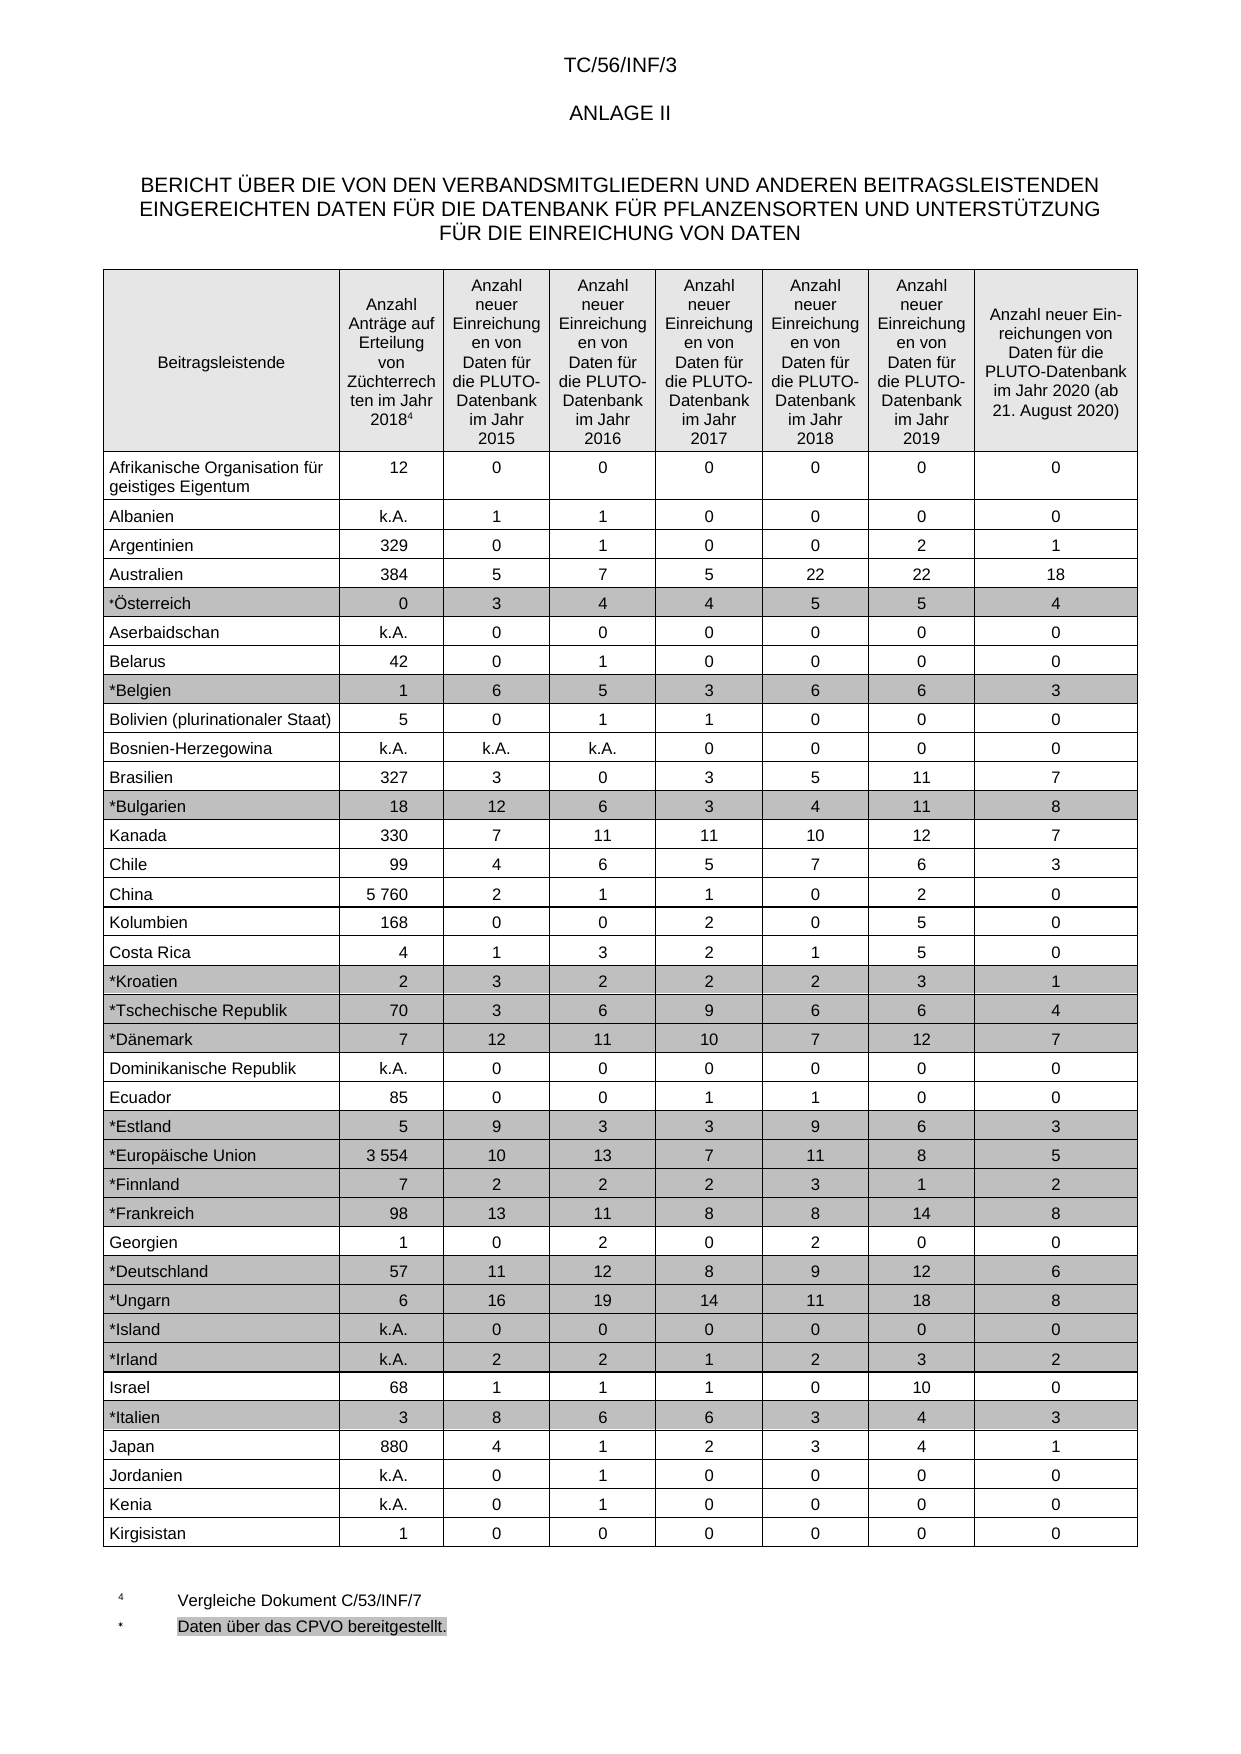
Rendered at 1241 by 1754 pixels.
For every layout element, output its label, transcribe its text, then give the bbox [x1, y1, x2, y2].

table_cell 0 [444, 1227, 549, 1255]
table_cell 5 [340, 704, 443, 732]
table_cell 10 [656, 1024, 762, 1052]
table_cell k.A. [340, 500, 443, 528]
table_cell 8 [656, 1256, 762, 1284]
table_cell 0 [656, 1489, 762, 1517]
table_cell 0 [656, 530, 762, 557]
table_cell 0 [550, 908, 655, 935]
table_cell *Ungarn [104, 1285, 339, 1313]
table_cell 0 [975, 936, 1137, 964]
table_cell 1 [656, 1343, 762, 1371]
table_cell 0 [444, 1053, 549, 1081]
table_cell Belarus [104, 646, 339, 674]
table_cell 3 [340, 1401, 443, 1429]
table_cell 0 [975, 704, 1137, 732]
table_cell *Italien [104, 1401, 339, 1429]
table_cell 0 [975, 1489, 1137, 1517]
table_cell 3 [763, 1401, 868, 1429]
table_cell 1 [975, 1431, 1137, 1458]
table_cell k.A. [340, 1053, 443, 1081]
table_cell *Irland [104, 1343, 339, 1371]
table_cell 5 [656, 849, 762, 877]
table_cell 6 [550, 995, 655, 1023]
table_cell 0 [869, 1314, 974, 1342]
table_cell 2 [340, 966, 443, 993]
table_cell k.A. [444, 733, 549, 761]
table_cell 2 [550, 1343, 655, 1371]
table_cell 5 [869, 936, 974, 964]
table_cell 0 [656, 1460, 762, 1488]
table_cell 4 [763, 791, 868, 819]
table_cell 7 [975, 762, 1137, 790]
table_cell 5 [656, 559, 762, 587]
table_cell 0 [975, 1373, 1137, 1400]
table_cell 0 [444, 617, 549, 645]
table_cell 0 [763, 908, 868, 935]
table_cell 3 [656, 791, 762, 819]
table_cell *Deutschland [104, 1256, 339, 1284]
table_cell 5 [869, 908, 974, 935]
table_cell 8 [763, 1198, 868, 1226]
table_cell 1 [444, 1373, 549, 1400]
table_cell 13 [444, 1198, 549, 1226]
table_cell 3 [444, 966, 549, 993]
table_cell 0 [763, 1314, 868, 1342]
table_cell Jordanien [104, 1460, 339, 1488]
table_cell Brasilien [104, 762, 339, 790]
table_cell Österreich [104, 588, 339, 616]
table_cell 0 [550, 1518, 655, 1546]
table_cell 22 [763, 559, 868, 587]
table_cell 2 [656, 908, 762, 935]
table_cell 5 [444, 559, 549, 587]
table_cell 0 [444, 530, 549, 557]
table_cell 0 [444, 704, 549, 732]
table_cell 42 [340, 646, 443, 674]
table_cell 99 [340, 849, 443, 877]
table_cell 10 [869, 1373, 974, 1400]
table_cell 2 [869, 530, 974, 557]
table_cell 7 [656, 1140, 762, 1168]
table_cell 8 [444, 1401, 549, 1429]
table_header Anzahl neuer Einreichungen von Daten für die PLUTO-Datenbank im Jahr 2019 [869, 270, 974, 451]
table_cell 6 [656, 1401, 762, 1429]
table_cell 4 [340, 936, 443, 964]
table_cell 0 [550, 617, 655, 645]
table_cell 4 [550, 588, 655, 616]
table_cell *Tschechische Republik [104, 995, 339, 1023]
table_cell 8 [975, 1198, 1137, 1226]
table_cell 0 [975, 1227, 1137, 1255]
table_cell 0 [550, 1314, 655, 1342]
table_cell Japan [104, 1431, 339, 1458]
table_cell 2 [444, 1343, 549, 1371]
table_cell *Europäische Union [104, 1140, 339, 1168]
table_cell 2 [550, 1169, 655, 1197]
table_cell 10 [763, 820, 868, 848]
table_cell 7 [444, 820, 549, 848]
table_cell 1 [656, 1373, 762, 1400]
table_cell 0 [869, 1489, 974, 1517]
table_cell 1 [763, 936, 868, 964]
table_cell 0 [869, 1227, 974, 1255]
table_cell 1 [444, 500, 549, 528]
table_cell *Bulgarien [104, 791, 339, 819]
table_cell 3 [975, 1401, 1137, 1429]
table_cell 2 [656, 1169, 762, 1197]
table_cell 0 [444, 908, 549, 935]
table_cell 0 [444, 1518, 549, 1546]
table_header Anzahl neuer Einreichungen von Daten für die PLUTO-Datenbank im Jahr 2016 [550, 270, 655, 451]
table_cell 6 [975, 1256, 1137, 1284]
table_cell 384 [340, 559, 443, 587]
table_cell 0 [869, 452, 974, 499]
table_cell 0 [550, 762, 655, 790]
table_cell 0 [656, 500, 762, 528]
table_cell 0 [763, 1489, 868, 1517]
table_cell 880 [340, 1431, 443, 1458]
table_cell 14 [869, 1198, 974, 1226]
table_cell 8 [869, 1140, 974, 1168]
table_cell 3 [444, 995, 549, 1023]
table_cell 1 [975, 530, 1137, 557]
table_cell 0 [550, 1053, 655, 1081]
table_cell 6 [869, 995, 974, 1023]
table_cell 2 [550, 1227, 655, 1255]
table_cell Afrikanische Organisation für geistiges Eigentum [104, 452, 339, 499]
table_cell 7 [550, 559, 655, 587]
table_cell 9 [444, 1111, 549, 1139]
table_cell 4 [869, 1401, 974, 1429]
table_cell 3 [975, 849, 1137, 877]
table_cell 0 [763, 733, 868, 761]
table_cell 1 [550, 646, 655, 674]
table_cell Israel [104, 1373, 339, 1400]
table_cell 0 [869, 733, 974, 761]
table_cell 12 [444, 1024, 549, 1052]
table_cell 329 [340, 530, 443, 557]
table_cell 5 [869, 588, 974, 616]
table_cell 0 [763, 878, 868, 906]
table_cell 3 554 [340, 1140, 443, 1168]
table_cell 4 [975, 588, 1137, 616]
table_cell 4 [444, 849, 549, 877]
table_cell Argentinien [104, 530, 339, 557]
table_cell 9 [763, 1111, 868, 1139]
table_cell 0 [869, 1053, 974, 1081]
table_cell 0 [550, 1082, 655, 1110]
table_cell 0 [975, 1314, 1137, 1342]
table_cell 2 [763, 1343, 868, 1371]
table_cell 1 [340, 675, 443, 703]
table_cell 68 [340, 1373, 443, 1400]
table_cell 0 [656, 452, 762, 499]
table_cell 4 [444, 1431, 549, 1458]
table_cell 168 [340, 908, 443, 935]
table_cell 0 [869, 704, 974, 732]
table_cell 1 [550, 1460, 655, 1488]
table_cell 0 [656, 617, 762, 645]
table_cell 57 [340, 1256, 443, 1284]
table_cell 1 [550, 878, 655, 906]
table_cell Dominikanische Republik [104, 1053, 339, 1081]
table_cell 0 [444, 1314, 549, 1342]
table_cell 1 [340, 1227, 443, 1255]
table_cell 12 [444, 791, 549, 819]
table_cell 1 [550, 500, 655, 528]
table_cell 2 [444, 878, 549, 906]
table_cell 2 [763, 966, 868, 993]
table_cell 85 [340, 1082, 443, 1110]
table_cell 7 [763, 1024, 868, 1052]
table_cell 1 [550, 530, 655, 557]
table_header Beitragsleistende [104, 270, 339, 451]
table_cell 12 [869, 1256, 974, 1284]
table_cell 6 [550, 791, 655, 819]
table_cell 0 [763, 452, 868, 499]
table_cell Costa Rica [104, 936, 339, 964]
table_cell 9 [656, 995, 762, 1023]
table_cell Kanada [104, 820, 339, 848]
table_cell 5 [550, 675, 655, 703]
table_cell 0 [444, 646, 549, 674]
table_cell 0 [656, 646, 762, 674]
table_cell 0 [869, 617, 974, 645]
table_cell 8 [975, 791, 1137, 819]
table_cell 0 [869, 1082, 974, 1110]
table_cell 98 [340, 1198, 443, 1226]
table_cell 1 [550, 1431, 655, 1458]
table_cell Chile [104, 849, 339, 877]
table_cell *Frankreich [104, 1198, 339, 1226]
text BERICHT ÜBER DIE VON DEN VERBANDSMITGLIEDERN UND ANDEREN BEITRAGSLEISTENDEN EINGEREICHTEN DATEN FÜR DIE DATENBANK FÜR PFLANZENSORTEN UND UNTERSTÜTZUNG FÜR DIE EINREICHUNG VON DATEN [118, 173, 1122, 245]
table_cell 11 [763, 1285, 868, 1313]
table_cell k.A. [340, 733, 443, 761]
table_cell 0 [975, 1053, 1137, 1081]
table_cell 7 [975, 820, 1137, 848]
table_cell 0 [763, 617, 868, 645]
table_cell 3 [550, 1111, 655, 1139]
table_cell *Island [104, 1314, 339, 1342]
table_cell 5 [340, 1111, 443, 1139]
table_cell Kirgisistan [104, 1518, 339, 1546]
table_cell 0 [869, 500, 974, 528]
table_cell 6 [444, 675, 549, 703]
table_cell 1 [550, 1489, 655, 1517]
table_cell 12 [869, 1024, 974, 1052]
table_cell 1 [763, 1082, 868, 1110]
table_cell *Estland [104, 1111, 339, 1139]
table_cell 8 [975, 1285, 1137, 1313]
table_cell 5 [763, 588, 868, 616]
table_cell 0 [975, 452, 1137, 499]
table_cell Australien [104, 559, 339, 587]
table_cell 3 [656, 675, 762, 703]
table_cell 7 [340, 1024, 443, 1052]
table_cell 3 [656, 1111, 762, 1139]
table_cell *Finnland [104, 1169, 339, 1197]
table_cell Kenia [104, 1489, 339, 1517]
table_cell 18 [340, 791, 443, 819]
table_cell 2 [869, 878, 974, 906]
table_cell 1 [340, 1518, 443, 1546]
table_cell 1 [444, 936, 549, 964]
table_cell 0 [656, 733, 762, 761]
table_cell 7 [340, 1169, 443, 1197]
table_cell 0 [444, 1082, 549, 1110]
table_cell 3 [975, 1111, 1137, 1139]
table_cell 0 [656, 1227, 762, 1255]
table_cell 11 [656, 820, 762, 848]
table_header Anzahl neuer Einreichungen von Daten für die PLUTO-Datenbank im Jahr 2018 [763, 270, 868, 451]
table_cell 11 [444, 1256, 549, 1284]
table_cell 11 [869, 762, 974, 790]
table_cell 14 [656, 1285, 762, 1313]
table_cell k.A. [340, 1343, 443, 1371]
table_cell 6 [869, 1111, 974, 1139]
table_cell 0 [444, 1489, 549, 1517]
table_cell 4 [656, 588, 762, 616]
table_cell 3 [763, 1169, 868, 1197]
table_cell 4 [869, 1431, 974, 1458]
table_cell Bosnien-Herzegowina [104, 733, 339, 761]
table_cell 0 [975, 1518, 1137, 1546]
table_cell 8 [656, 1198, 762, 1226]
table_cell 0 [656, 1314, 762, 1342]
table_cell 1 [550, 704, 655, 732]
table_cell 19 [550, 1285, 655, 1313]
table_cell 1 [656, 1082, 762, 1110]
table_cell 3 [444, 588, 549, 616]
table_cell 11 [550, 1024, 655, 1052]
table_cell 6 [869, 849, 974, 877]
table_cell 5 760 [340, 878, 443, 906]
table_cell 12 [869, 820, 974, 848]
table_cell 0 [340, 588, 443, 616]
table_cell 1 [869, 1169, 974, 1197]
table_header Anzahl neuer Einreichungen von Daten für die PLUTO-Datenbank im Jahr 2017 [656, 270, 762, 451]
table_cell 0 [656, 1518, 762, 1546]
table_header Anzahl neuer Einreichungen von Daten für die PLUTO-Datenbank im Jahr 2015 [444, 270, 549, 451]
table_cell k.A. [550, 733, 655, 761]
table_cell 0 [763, 1373, 868, 1400]
table_cell 5 [763, 762, 868, 790]
table_cell *Dänemark [104, 1024, 339, 1052]
table_cell 10 [444, 1140, 549, 1168]
table_cell 3 [656, 762, 762, 790]
table_cell 11 [763, 1140, 868, 1168]
table_cell 0 [763, 1460, 868, 1488]
table_cell 5 [975, 1140, 1137, 1168]
table_cell 2 [550, 966, 655, 993]
table_cell 2 [975, 1169, 1137, 1197]
table_cell k.A. [340, 1314, 443, 1342]
table_cell 2 [656, 966, 762, 993]
table_cell 2 [975, 1343, 1137, 1371]
table_cell China [104, 878, 339, 906]
table_cell 2 [656, 936, 762, 964]
table_cell k.A. [340, 1489, 443, 1517]
table_header Anzahl neuer Ein-reichungen von Daten für die PLUTO-Datenbank im Jahr 2020 (ab 21. August 2020) [975, 270, 1137, 451]
table_cell 0 [763, 500, 868, 528]
table_cell 0 [869, 1518, 974, 1546]
table_cell 0 [763, 1053, 868, 1081]
table_cell 6 [550, 1401, 655, 1429]
table_cell Albanien [104, 500, 339, 528]
table_cell k.A. [340, 617, 443, 645]
table_cell 7 [975, 1024, 1137, 1052]
table_cell k.A. [340, 1460, 443, 1488]
table_cell 12 [340, 452, 443, 499]
table_header Anzahl Anträge auf Erteilung von Züchterrechten im Jahr 2018 [340, 270, 443, 451]
table_cell 6 [340, 1285, 443, 1313]
table_cell 0 [550, 452, 655, 499]
table_cell 0 [869, 646, 974, 674]
table_cell 3 [763, 1431, 868, 1458]
table_cell 7 [763, 849, 868, 877]
table_cell Kolumbien [104, 908, 339, 935]
table_cell 2 [763, 1227, 868, 1255]
table_cell 11 [550, 1198, 655, 1226]
table_cell 0 [975, 1460, 1137, 1488]
table_cell 1 [975, 966, 1137, 993]
table_cell 11 [869, 791, 974, 819]
table_cell 0 [975, 878, 1137, 906]
table_cell 22 [869, 559, 974, 587]
table_cell 13 [550, 1140, 655, 1168]
table_cell 2 [444, 1169, 549, 1197]
table_cell 0 [869, 1460, 974, 1488]
table_cell 3 [550, 936, 655, 964]
table_cell 0 [975, 500, 1137, 528]
table_cell 0 [975, 733, 1137, 761]
table_cell 9 [763, 1256, 868, 1284]
table_cell 18 [975, 559, 1137, 587]
table_cell 0 [763, 530, 868, 557]
table_cell 16 [444, 1285, 549, 1313]
table_cell 3 [444, 762, 549, 790]
table_cell 330 [340, 820, 443, 848]
table_cell 327 [340, 762, 443, 790]
table_cell 0 [975, 646, 1137, 674]
table_cell Ecuador [104, 1082, 339, 1110]
table_cell Georgien [104, 1227, 339, 1255]
table_cell 6 [869, 675, 974, 703]
table_cell 6 [763, 995, 868, 1023]
table_cell Bolivien (plurinationaler Staat) [104, 704, 339, 732]
table_cell Aserbaidschan [104, 617, 339, 645]
table_cell 3 [869, 1343, 974, 1371]
table_cell 11 [550, 820, 655, 848]
table_cell 1 [550, 1373, 655, 1400]
table_cell 6 [550, 849, 655, 877]
table_cell *Kroatien [104, 966, 339, 993]
table_cell 70 [340, 995, 443, 1023]
table_cell 0 [763, 704, 868, 732]
table_cell *Belgien [104, 675, 339, 703]
table_cell 0 [975, 1082, 1137, 1110]
table_cell 1 [656, 878, 762, 906]
table_cell 4 [975, 995, 1137, 1023]
table_cell 0 [656, 1053, 762, 1081]
table_cell 0 [975, 908, 1137, 935]
table_cell 0 [763, 1518, 868, 1546]
table_cell 6 [763, 675, 868, 703]
table_cell 0 [763, 646, 868, 674]
table_cell 2 [656, 1431, 762, 1458]
table_cell 12 [550, 1256, 655, 1284]
table_cell 0 [444, 1460, 549, 1488]
table_cell 3 [869, 966, 974, 993]
table_cell 0 [444, 452, 549, 499]
table_cell 1 [656, 704, 762, 732]
table_cell 3 [975, 675, 1137, 703]
table_cell 0 [975, 617, 1137, 645]
table_cell 18 [869, 1285, 974, 1313]
